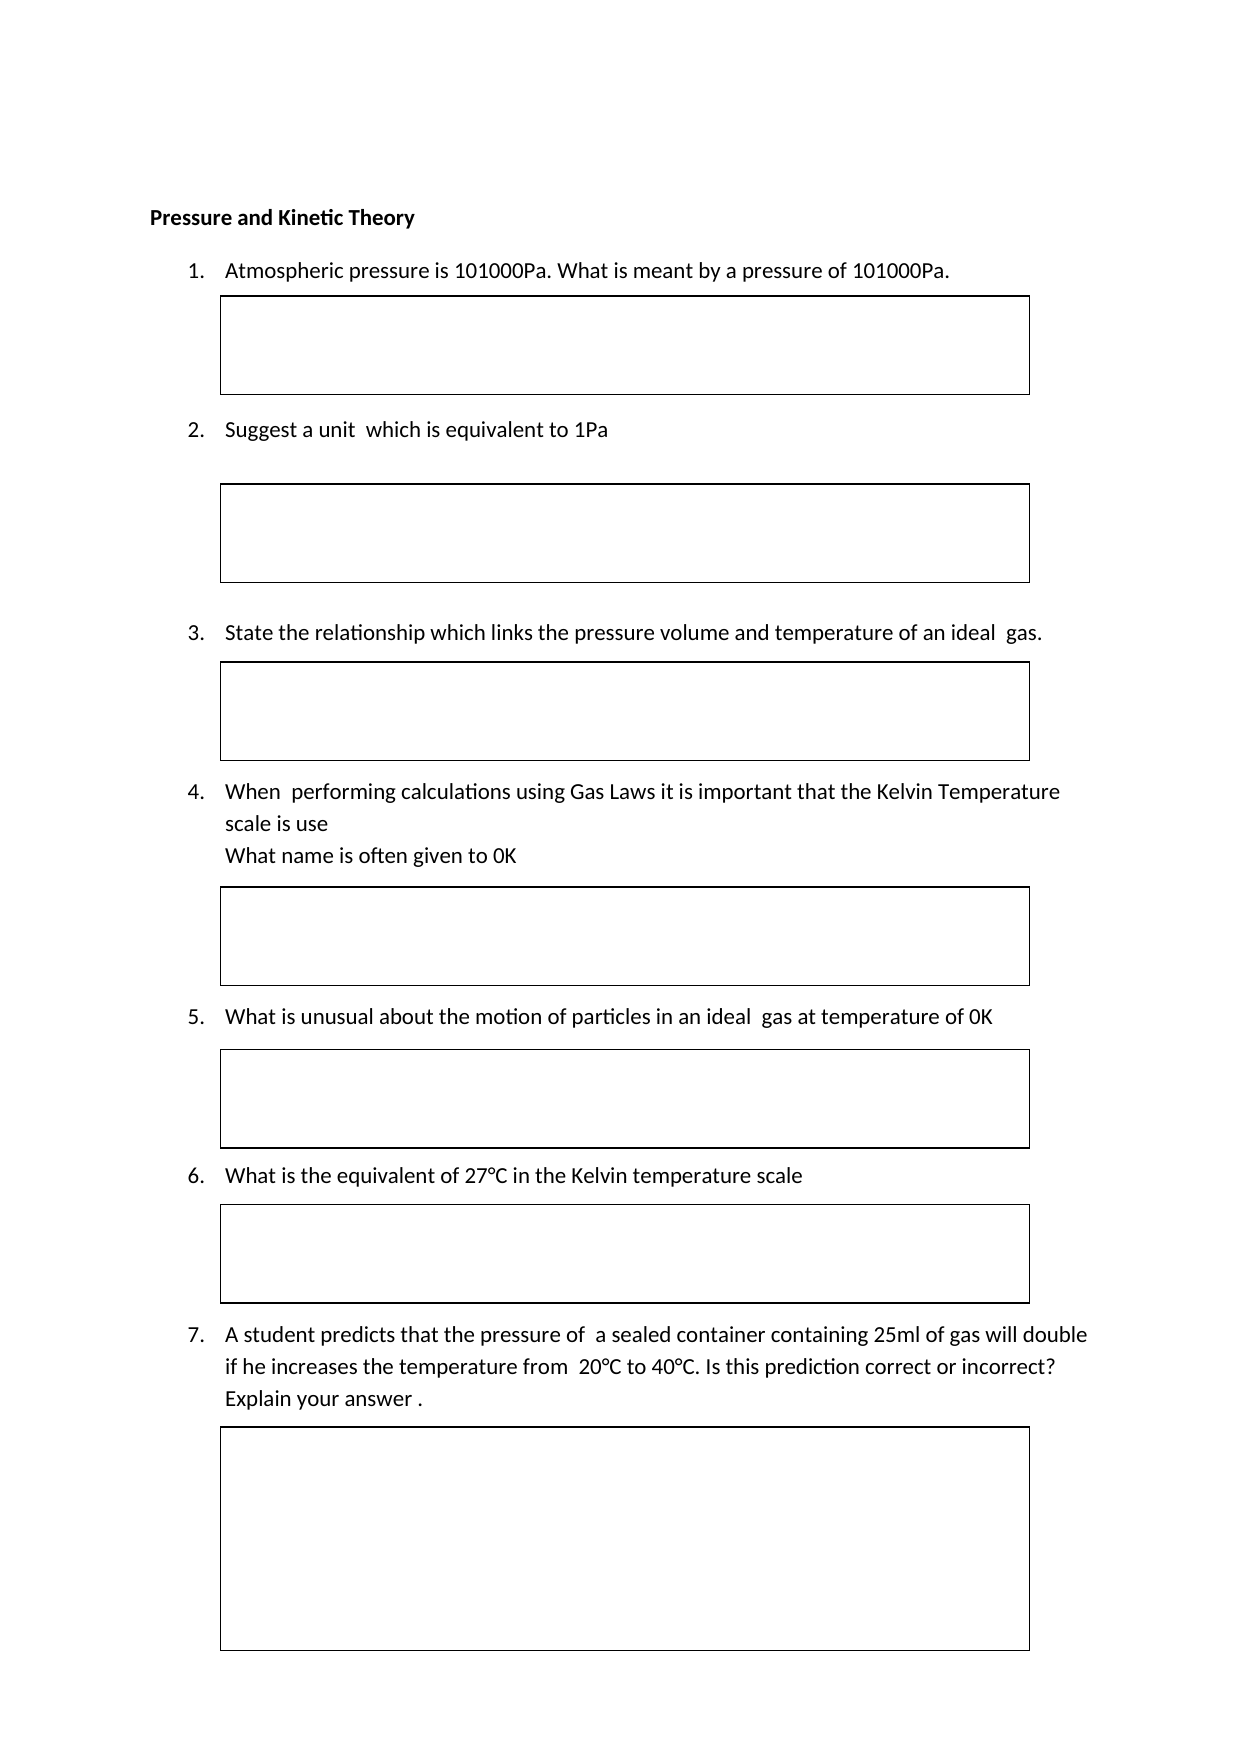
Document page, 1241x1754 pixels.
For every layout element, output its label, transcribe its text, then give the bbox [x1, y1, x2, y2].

list When performing calculations using Gas Laws it is important that the Kelvin Temperature scale is use [187, 777, 1090, 837]
list State the relationship which links the pressure volume and temperature of an ideal gas. [187, 618, 1090, 646]
list Atmospheric pressure is 101000Pa. What is meant by a pressure of 101000Pa. [187, 256, 1090, 284]
list What is the equivalent of 27°C in the Kelvin temperature scale [187, 1161, 1090, 1189]
list Suggest a unit which is equivalent to 1Pa [187, 415, 1090, 443]
list What is unusual about the motion of particles in an ideal gas at temperature of 0K [187, 1002, 1090, 1030]
list A student predicts that the pressure of a sealed container containing 25ml of gas will double if he increases the temperature from 20°C to 40°C. Is this prediction correct or incorrect? Explain your answer . [187, 1320, 1090, 1413]
text Pressure and Kinetic Theory [150, 203, 1090, 231]
list What name is often given to 0K [225, 841, 1090, 869]
